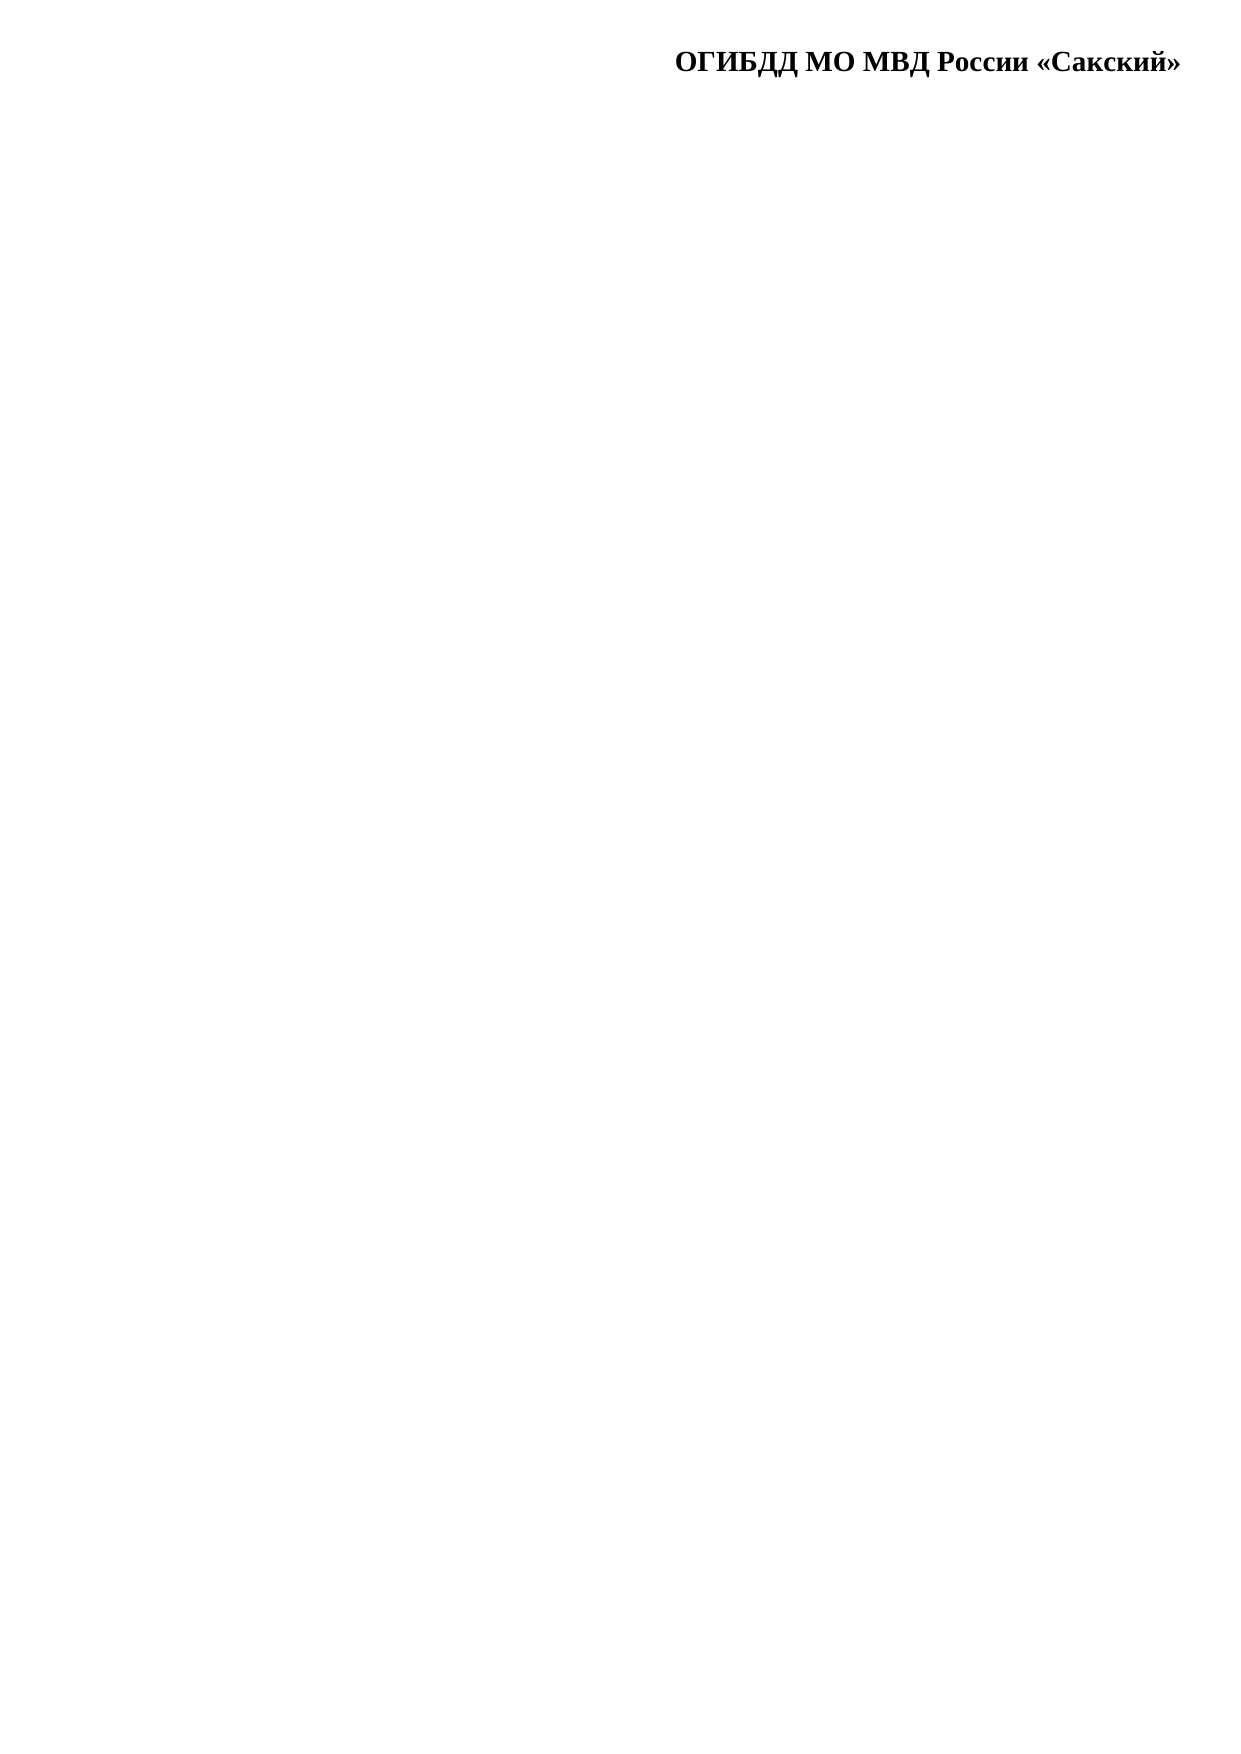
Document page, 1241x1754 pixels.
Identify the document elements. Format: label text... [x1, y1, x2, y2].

text ОГИБДД МО МВД России «Сакский» [89, 44, 1181, 78]
